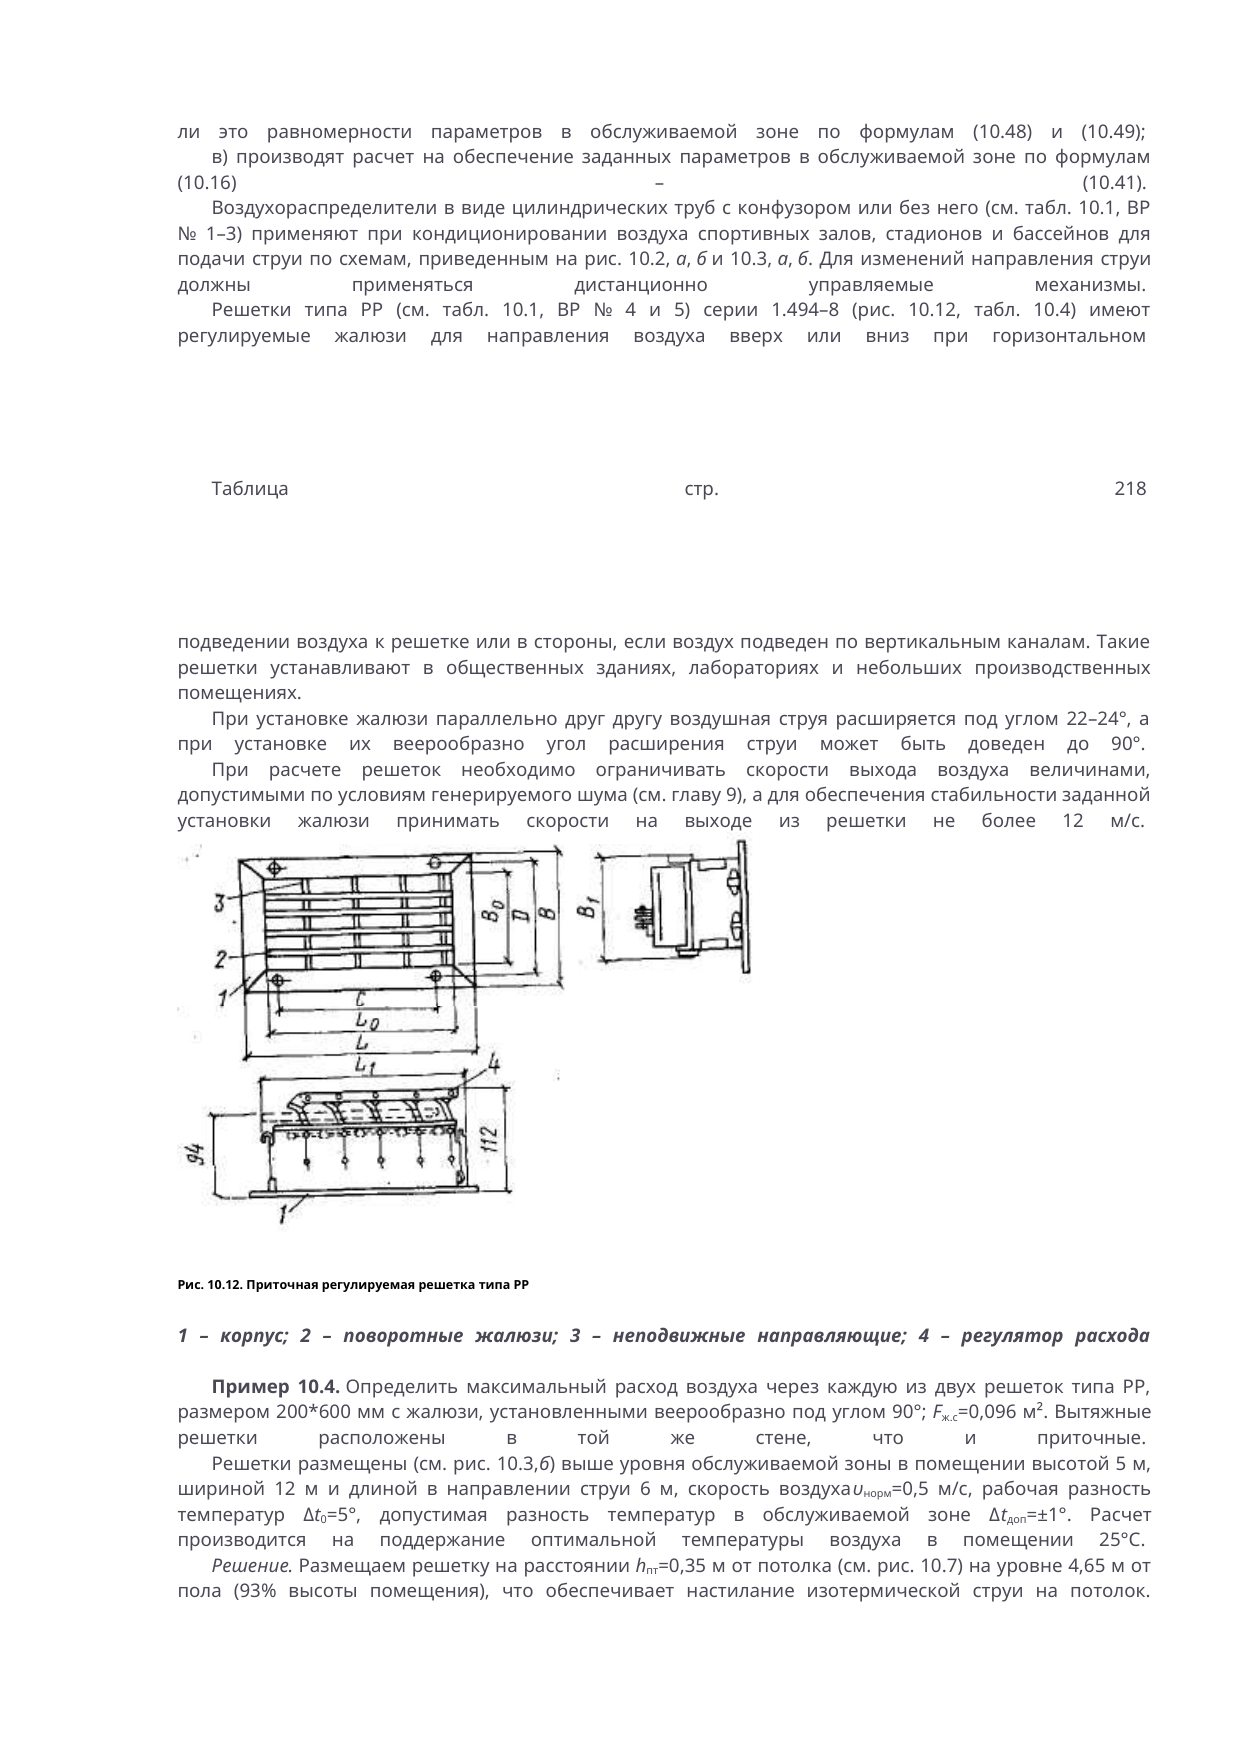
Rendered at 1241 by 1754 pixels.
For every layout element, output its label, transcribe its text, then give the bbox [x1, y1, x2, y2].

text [177, 1322, 1152, 1603]
picture [177, 832, 771, 1247]
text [177, 118, 1152, 1247]
text Рис. 10.12. Приточная регулируемая решетка типа РР [177, 1276, 1152, 1293]
